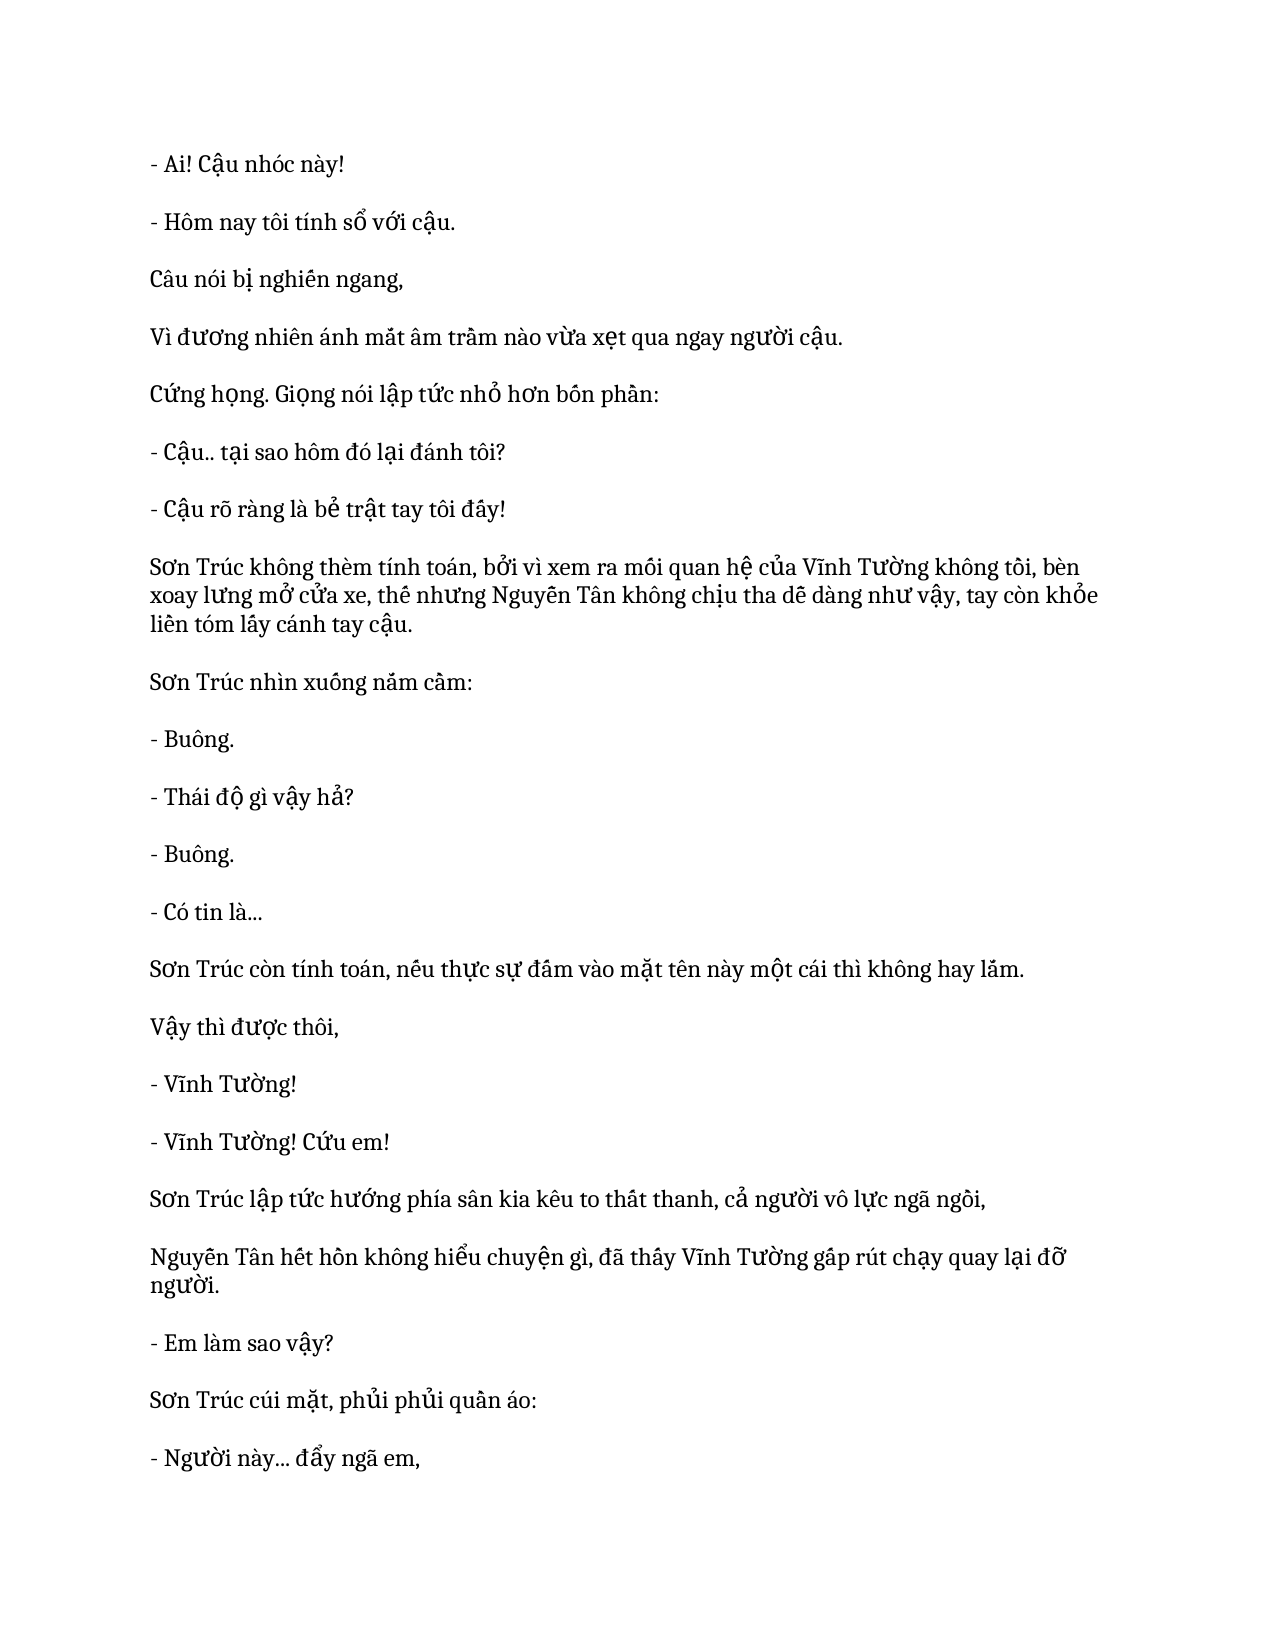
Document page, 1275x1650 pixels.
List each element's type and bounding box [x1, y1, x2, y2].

text [150, 150, 1125, 1472]
